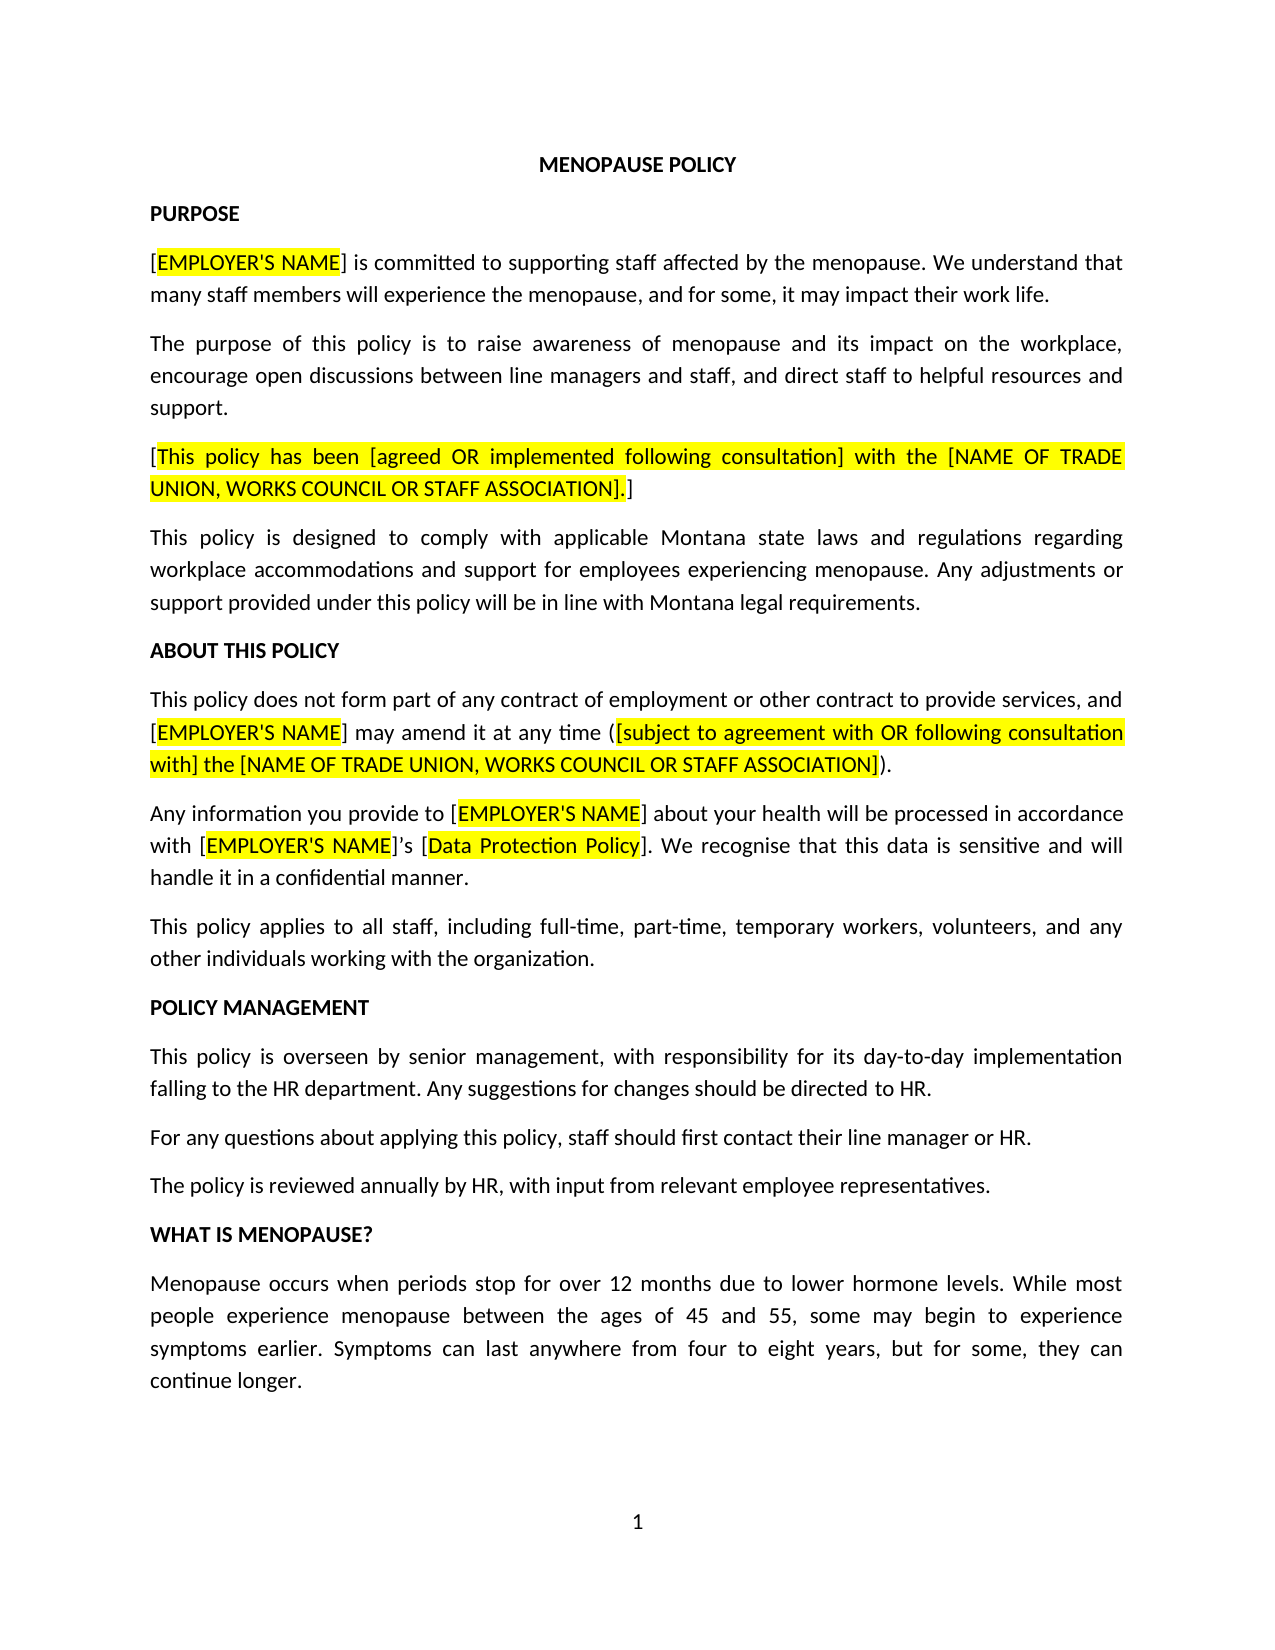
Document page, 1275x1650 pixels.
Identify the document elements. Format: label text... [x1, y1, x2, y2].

text POLICY MANAGEMENT [150, 993, 1125, 1021]
text ABOUT THIS POLICY [150, 637, 1125, 664]
text [EMPLOYER'S NAME] is committed to supporting staff affected by the menopause. We understand that many staff members will experience the menopause, and for some, it may impact their work life. [150, 248, 1125, 308]
text This policy applies to all staff, including full-time, part-time, temporary workers, volunteers, and any other individuals working with the organization. [150, 912, 1125, 972]
text For any questions about applying this policy, staff should first contact their line manager or HR. [150, 1123, 1125, 1151]
text The policy is reviewed annually by HR, with input from relevant employee representatives. [150, 1172, 1125, 1200]
text Menopause occurs when periods stop for over 12 months due to lower hormone levels. While most people experience menopause between the ages of 45 and 55, some may begin to experience symptoms earlier. Symptoms can last anywhere from four to eight years, but for some, they can continue longer. [150, 1269, 1125, 1394]
text PURPOSE [150, 199, 1125, 227]
text This policy is designed to comply with applicable Montana state laws and regulations regarding workplace accommodations and support for employees experiencing menopause. Any adjustments or support provided under this policy will be in line with Montana legal requirements. [150, 523, 1125, 616]
text [This policy has been [agreed OR implemented following consultation] with the [NAME OF TRADE UNION, WORKS COUNCIL OR STAFF ASSOCIATION].] [150, 442, 1125, 502]
text Any information you provide to [EMPLOYER'S NAME] about your health will be processed in accordance with [EMPLOYER'S NAME]’s [Data Protection Policy]. We recognise that this data is sensitive and will handle it in a confidential manner. [150, 799, 1125, 891]
text MENOPAUSE POLICY [150, 150, 1125, 178]
text This policy is overseen by senior management, with responsibility for its day-to-day implementation falling to the HR department. Any suggestions for changes should be directed to HR. [150, 1042, 1125, 1102]
text This policy does not form part of any contract of employment or other contract to provide services, and [EMPLOYER'S NAME] may amend it at any time ([subject to agreement with OR following consultation with] the [NAME OF TRADE UNION, WORKS COUNCIL OR STAFF ASSOCIATION]). [150, 685, 1125, 778]
text WHAT IS MENOPAUSE? [150, 1221, 1125, 1248]
text The purpose of this policy is to raise awareness of menopause and its impact on the workplace, encourage open discussions between line managers and staff, and direct staff to helpful resources and support. [150, 329, 1125, 421]
